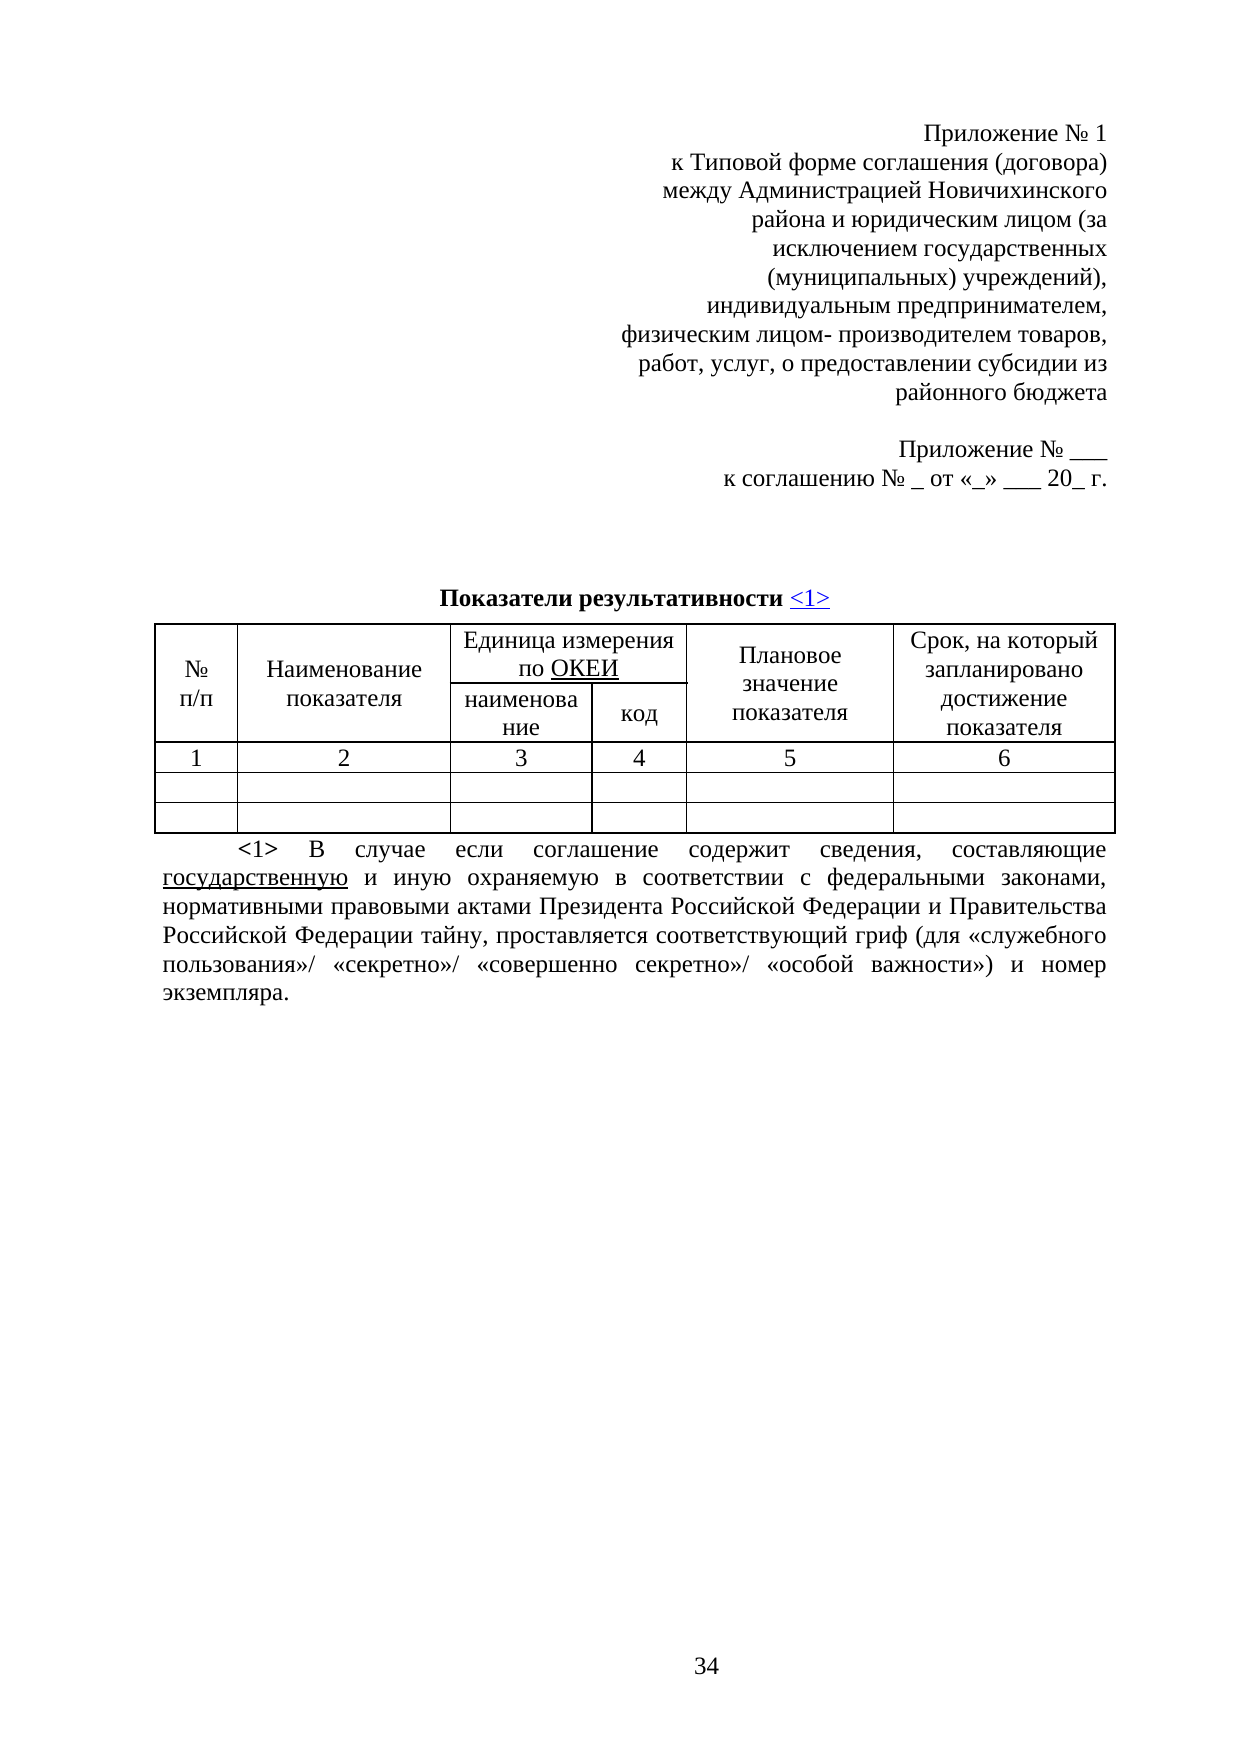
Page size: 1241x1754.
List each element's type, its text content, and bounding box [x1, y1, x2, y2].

text между Администрацией Новичихинского района и юридическим лицом (за исключением государственных (муниципальных) учреждений), индивидуальным предпринимателем, физическим лицом- производителем товаров, работ, услуг, о предоставлении субсидии из районного бюджета [620, 176, 1107, 406]
table_header Единица измерения по ОКЕИ [451, 625, 686, 682]
table_header Срок, на который запланировано достижение показателя [894, 625, 1114, 741]
table_cell [451, 803, 591, 832]
text <1> В случае если соглашение содержит сведения, составляющие государственную и иную охраняемую в соответствии с федеральными законами, нормативными правовыми актами Президента Российской Федерации и Правительства Российской Федерации тайну, проставляется соответствующий гриф (для «служебного пользования»/ «секретно»/ «совершенно секретно»/ «особой важности») и номер экземпляра. [162, 834, 1107, 1006]
table_cell [238, 803, 450, 832]
table_cell [238, 773, 450, 802]
table_cell [593, 773, 686, 802]
table_cell 5 [687, 743, 893, 772]
table_header № п/п [156, 625, 237, 741]
table_header Наименование показателя [238, 625, 450, 741]
table_cell 1 [156, 743, 237, 772]
text Приложение № ___ [620, 434, 1107, 463]
table_cell [156, 773, 237, 802]
text Приложение № 1 [620, 118, 1107, 147]
text к соглашению № _ от «_» ___ 20_ г. [620, 463, 1107, 492]
table_cell 2 [238, 743, 450, 772]
table_cell код [593, 684, 686, 741]
table_cell [593, 803, 686, 832]
table_cell 3 [451, 743, 591, 772]
table_cell 6 [894, 743, 1114, 772]
table_cell [894, 773, 1114, 802]
table_header Плановое значение показателя [687, 625, 893, 741]
text Показатели результативности <1> [162, 583, 1107, 612]
table_cell [687, 773, 893, 802]
text к Типовой форме соглашения (договора) [620, 147, 1107, 176]
table_cell 4 [593, 743, 686, 772]
table_cell наименование [451, 684, 591, 741]
table_cell [687, 803, 893, 832]
table_cell [451, 773, 591, 802]
table_cell [156, 803, 237, 832]
table_cell [894, 803, 1114, 832]
